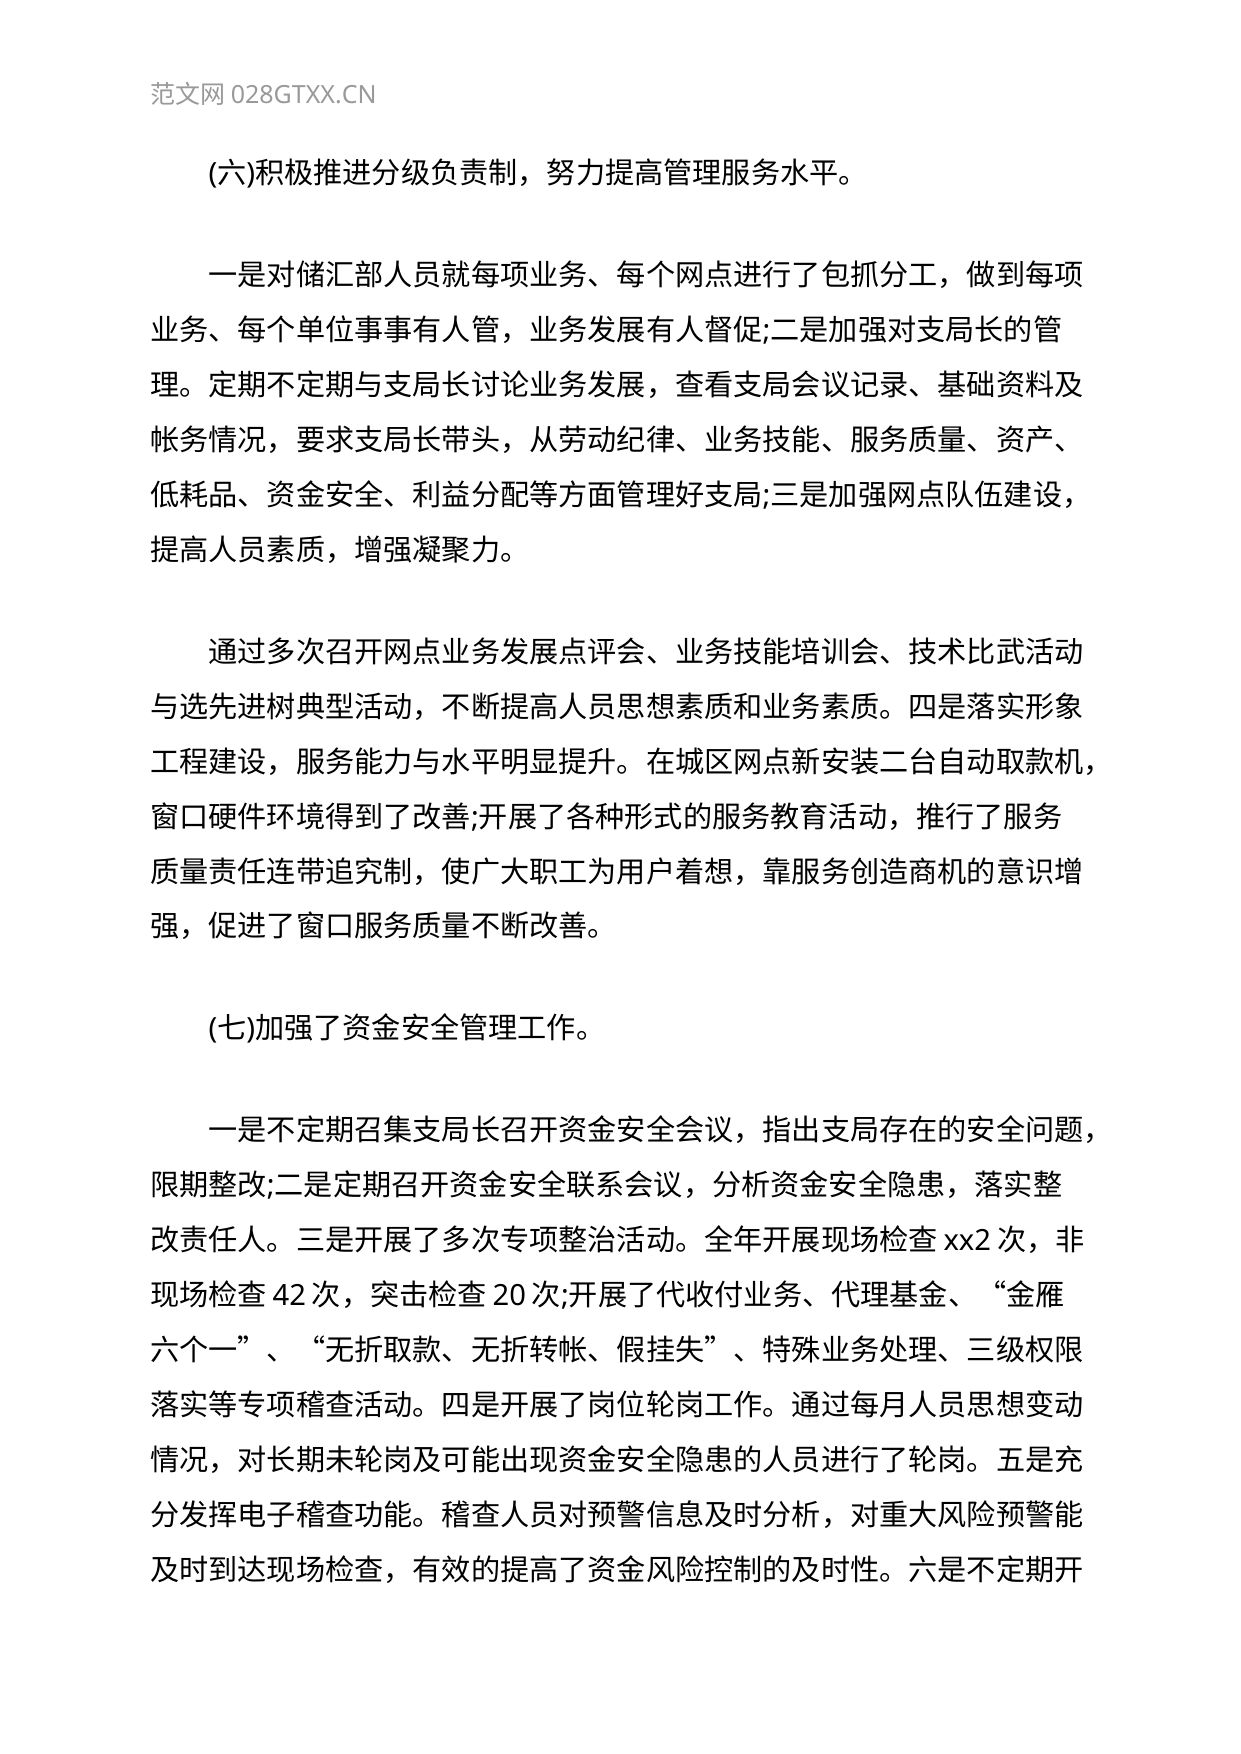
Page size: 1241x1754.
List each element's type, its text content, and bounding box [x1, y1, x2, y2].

text 通过多次召开网点业务发展点评会、业务技能培训会、技术比武活动与选先进树典型活动，不断提高人员思想素质和业务素质。四是落实形象工程建设，服务能力与水平明显提升。在城区网点新安装二台自动取款机，窗口硬件环境得到了改善;开展了各种形式的服务教育活动，推行了服务质量责任连带追究制，使广大职工为用户着想，靠服务创造商机的意识增强，促进了窗口服务质量不断改善。 [150, 628, 1090, 945]
text 一是对储汇部人员就每项业务、每个网点进行了包抓分工，做到每项业务、每个单位事事有人管，业务发展有人督促;二是加强对支局长的管理。定期不定期与支局长讨论业务发展，查看支局会议记录、基础资料及帐务情况，要求支局长带头，从劳动纪律、业务技能、服务质量、资产、低耗品、资金安全、利益分配等方面管理好支局;三是加强网点队伍建设，提高人员素质，增强凝聚力。 [150, 252, 1090, 569]
text (七)加强了资金安全管理工作。 [150, 1005, 1090, 1047]
text (六)积极推进分级负责制，努力提高管理服务水平。 [150, 150, 1090, 192]
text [150, 1107, 1090, 1588]
